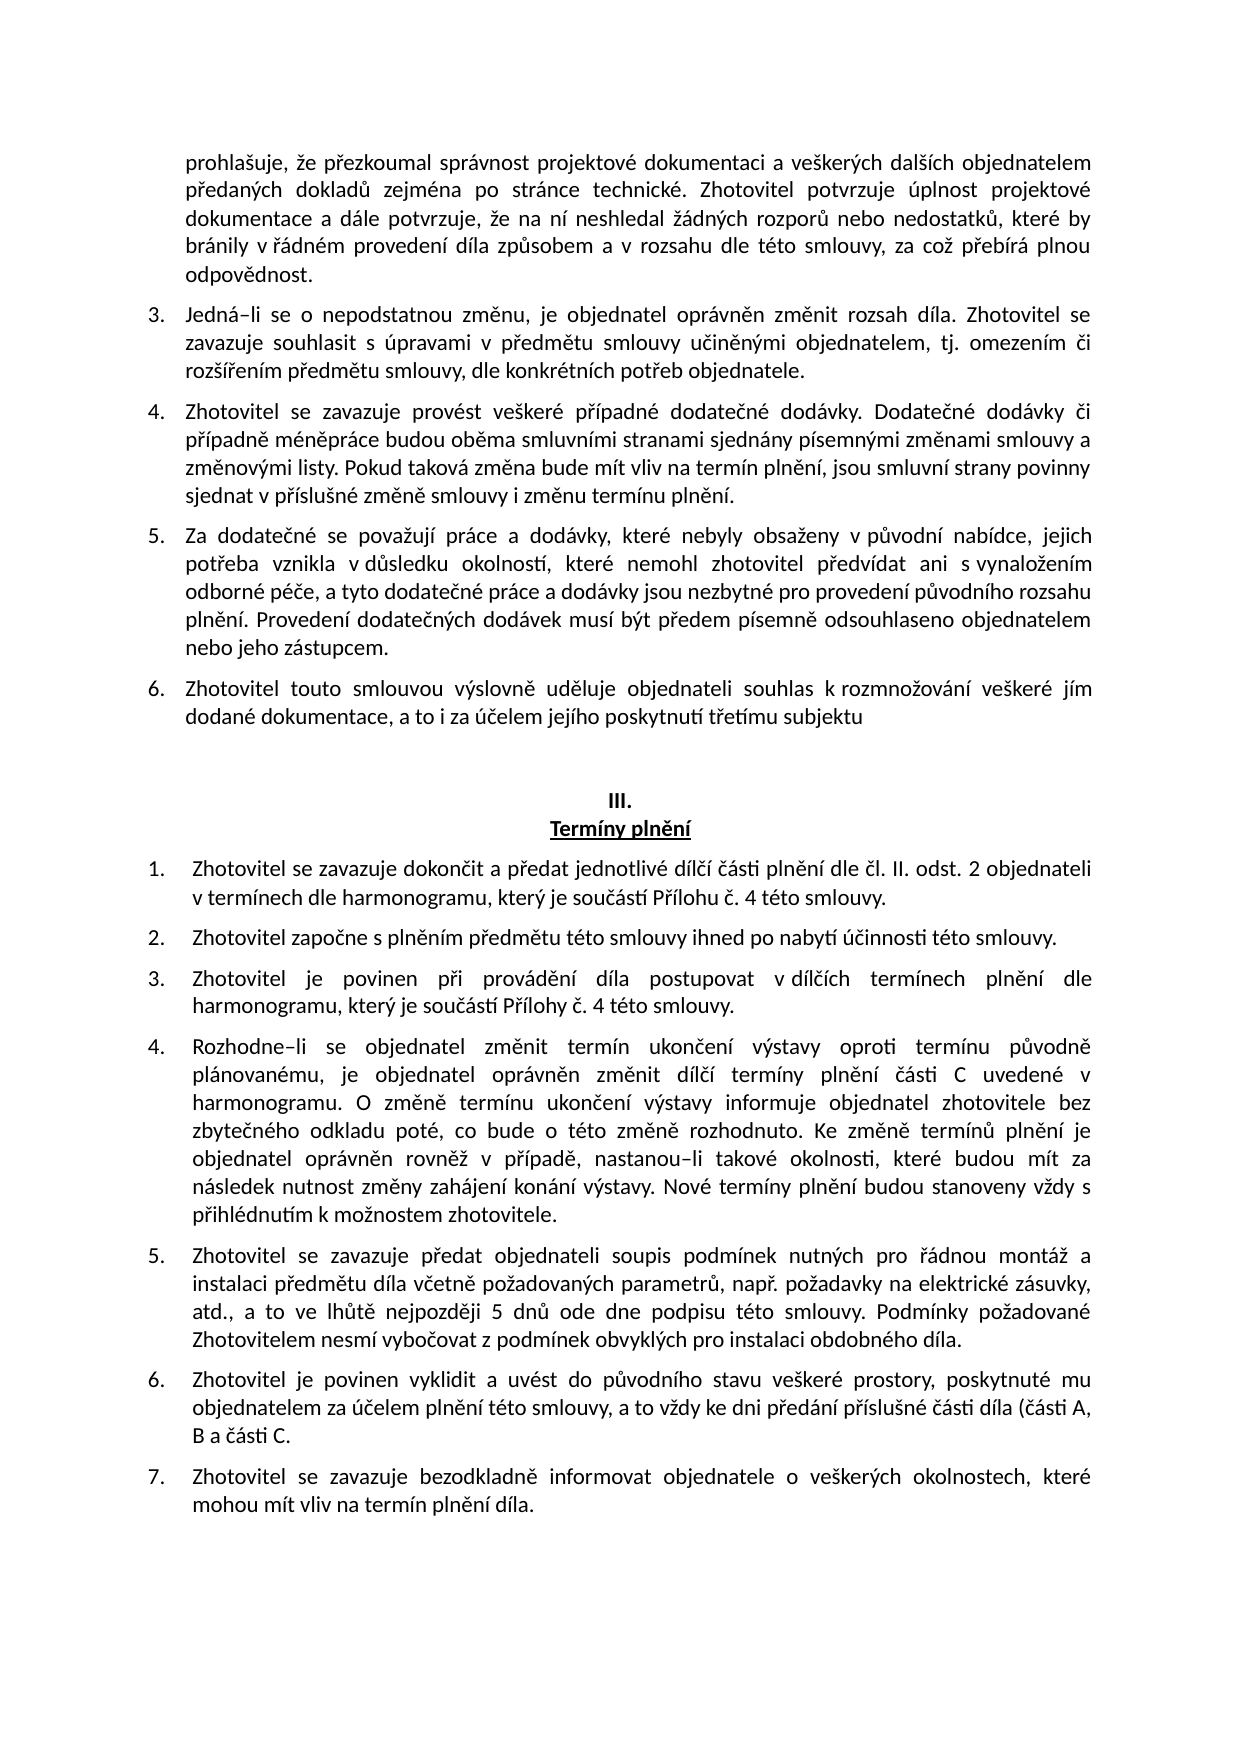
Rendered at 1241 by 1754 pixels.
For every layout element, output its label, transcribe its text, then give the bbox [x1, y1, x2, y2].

list Zhotovitel se zavazuje bezodkladně informovat objednatele o veškerých okolnostech, které mohou mít vliv na termín plnění díla. [148, 1462, 1093, 1518]
list Jedná–li se o nepodstatnou změnu, je objednatel oprávněn změnit rozsah díla. Zhotovitel se zavazuje souhlasit s úpravami v předmětu smlouvy učiněnými objednatelem, tj. omezením či rozšířením předmětu smlouvy, dle konkrétních potřeb objednatele. [148, 300, 1093, 384]
list Zhotovitel započne s plněním předmětu této smlouvy ihned po nabytí účinnosti této smlouvy. [148, 923, 1093, 951]
text III. [148, 786, 1093, 814]
list Zhotovitel se zavazuje dokončit a předat jednotlivé dílčí části plnění dle čl. II. odst. 2 objednateli v termínech dle harmonogramu, který je součástí Přílohu č. 4 této smlouvy. [148, 854, 1093, 911]
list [148, 148, 1093, 288]
list Zhotovitel touto smlouvou výslovně uděluje objednateli souhlas k rozmnožování veškeré jím dodané dokumentace, a to i za účelem jejího poskytnutí třetímu subjektu [148, 674, 1093, 730]
list Zhotovitel se zavazuje provést veškeré případné dodatečné dodávky. Dodatečné dodávky či případně méněpráce budou oběma smluvními stranami sjednány písemnými změnami smlouvy a změnovými listy. Pokud taková změna bude mít vliv na termín plnění, jsou smluvní strany povinny sjednat v příslušné změně smlouvy i změnu termínu plnění. [148, 397, 1093, 509]
list Zhotovitel je povinen při provádění díla postupovat v dílčích termínech plnění dle harmonogramu, který je součástí Přílohy č. 4 této smlouvy. [148, 964, 1093, 1020]
list Zhotovitel se zavazuje předat objednateli soupis podmínek nutných pro řádnou montáž a instalaci předmětu díla včetně požadovaných parametrů, např. požadavky na elektrické zásuvky, atd., a to ve lhůtě nejpozději 5 dnů ode dne podpisu této smlouvy. Podmínky požadované Zhotovitelem nesmí vybočovat z podmínek obvyklých pro instalaci obdobného díla. [148, 1241, 1093, 1353]
list Rozhodne–li se objednatel změnit termín ukončení výstavy oproti termínu původně plánovanému, je objednatel oprávněn změnit dílčí termíny plnění části C uvedené v harmonogramu. O změně termínu ukončení výstavy informuje objednatel zhotovitele bez zbytečného odkladu poté, co bude o této změně rozhodnuto. Ke změně termínů plnění je objednatel oprávněn rovněž v případě, nastanou–li takové okolnosti, které budou mít za následek nutnost změny zahájení konání výstavy. Nové termíny plnění budou stanoveny vždy s přihlédnutím k možnostem zhotovitele. [148, 1032, 1093, 1228]
text Termíny plnění [148, 814, 1093, 842]
list Za dodatečné se považují práce a dodávky, které nebyly obsaženy v původní nabídce, jejich potřeba vznikla v důsledku okolností, které nemohl zhotovitel předvídat ani s vynaložením odborné péče, a tyto dodatečné práce a dodávky jsou nezbytné pro provedení původního rozsahu plnění. Provedení dodatečných dodávek musí být předem písemně odsouhlaseno objednatelem nebo jeho zástupcem. [148, 521, 1093, 661]
list Zhotovitel je povinen vyklidit a uvést do původního stavu veškeré prostory, poskytnuté mu objednatelem za účelem plnění této smlouvy, a to vždy ke dni předání příslušné části díla (části A, B a části C. [148, 1365, 1093, 1449]
